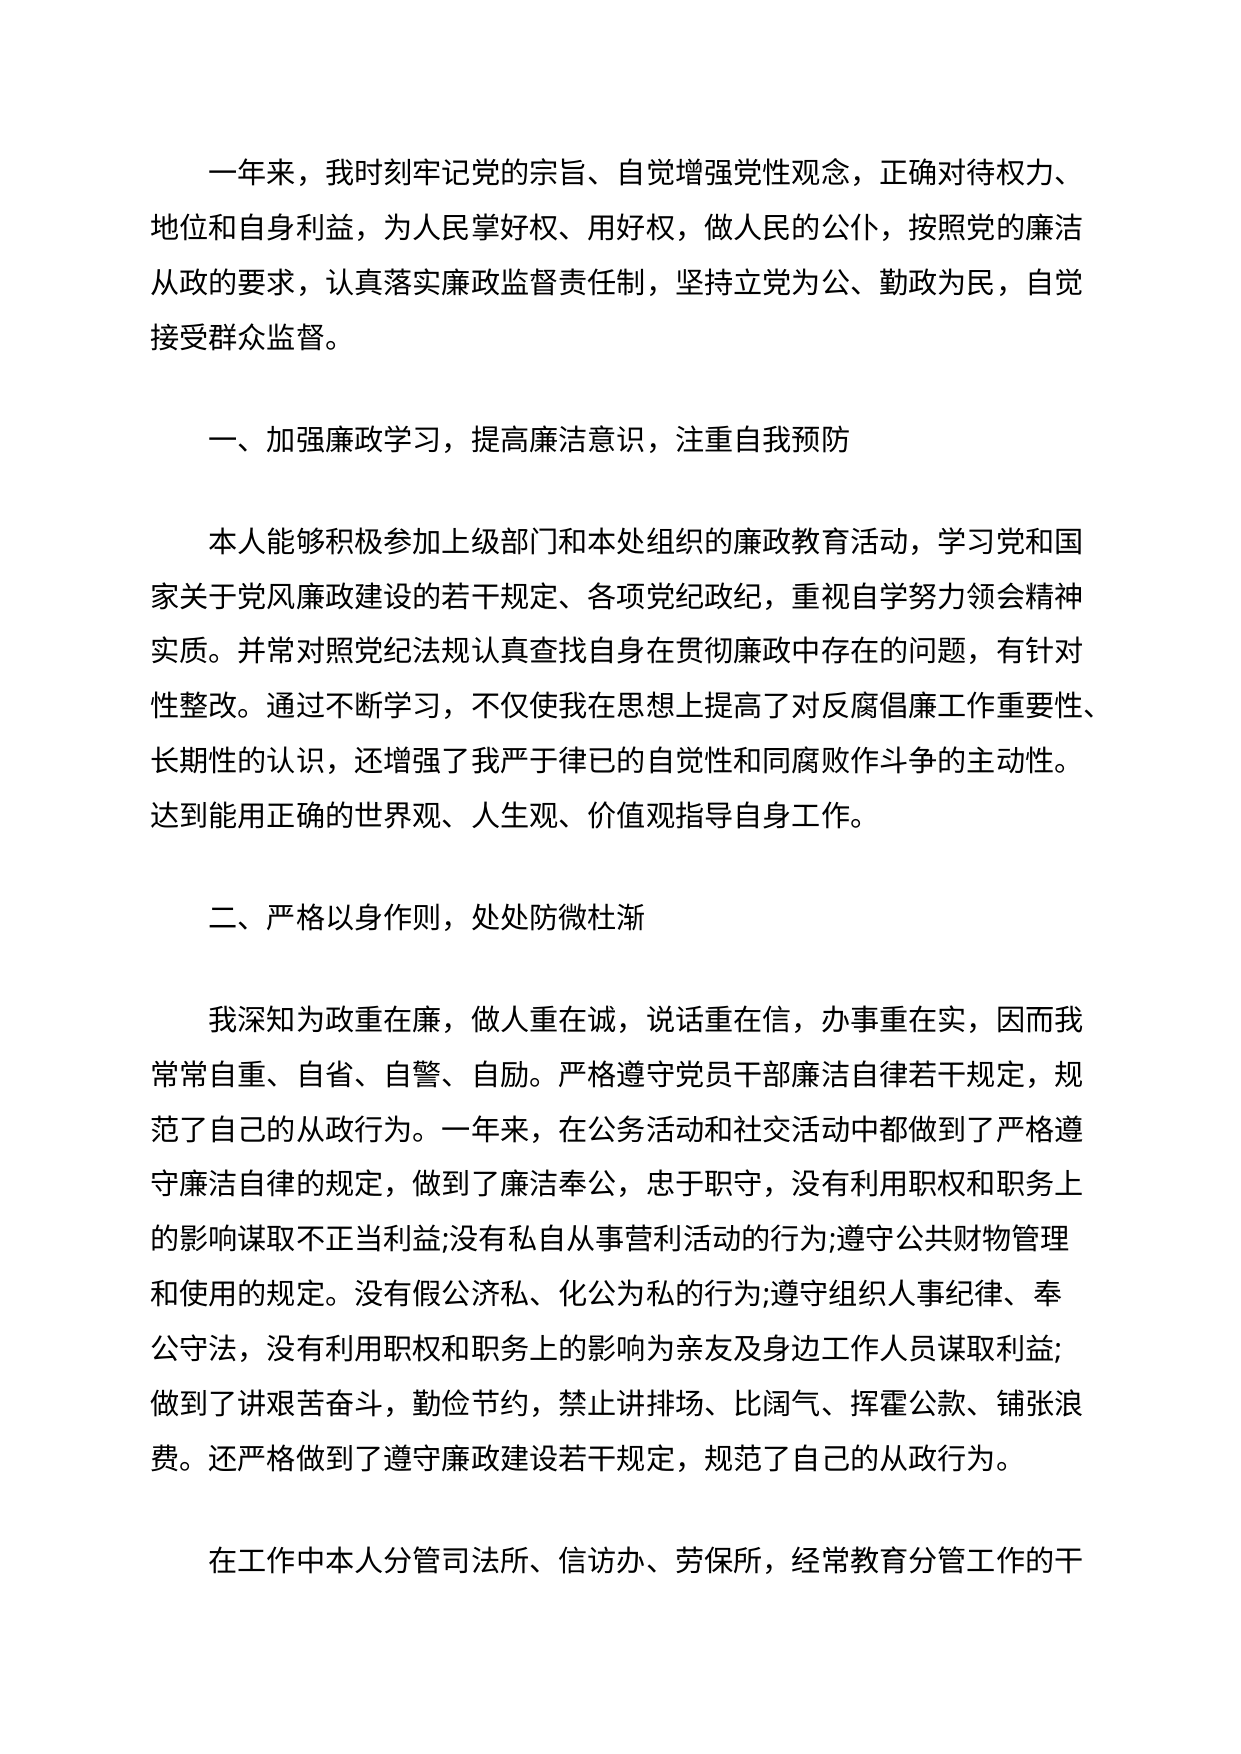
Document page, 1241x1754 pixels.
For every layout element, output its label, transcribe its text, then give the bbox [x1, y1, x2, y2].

text 一年来，我时刻牢记党的宗旨、自觉增强党性观念，正确对待权力、地位和自身利益，为人民掌好权、用好权，做人民的公仆，按照党的廉洁从政的要求，认真落实廉政监督责任制，坚持立党为公、勤政为民，自觉接受群众监督。 [150, 150, 1090, 357]
text 一、加强廉政学习，提高廉洁意识，注重自我预防 [150, 416, 1090, 459]
text 二、严格以身作则，处处防微杜渐 [150, 894, 1090, 937]
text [150, 1537, 1090, 1580]
text 本人能够积极参加上级部门和本处组织的廉政教育活动，学习党和国家关于党风廉政建设的若干规定、各项党纪政纪，重视自学努力领会精神实质。并常对照党纪法规认真查找自身在贯彻廉政中存在的问题，有针对性整改。通过不断学习，不仅使我在思想上提高了对反腐倡廉工作重要性、长期性的认识，还增强了我严于律已的自觉性和同腐败作斗争的主动性。达到能用正确的世界观、人生观、价值观指导自身工作。 [150, 518, 1090, 835]
text 我深知为政重在廉，做人重在诚，说话重在信，办事重在实，因而我常常自重、自省、自警、自励。严格遵守党员干部廉洁自律若干规定，规范了自己的从政行为。一年来，在公务活动和社交活动中都做到了严格遵守廉洁自律的规定，做到了廉洁奉公，忠于职守，没有利用职权和职务上的影响谋取不正当利益;没有私自从事营利活动的行为;遵守公共财物管理和使用的规定。没有假公济私、化公为私的行为;遵守组织人事纪律、奉公守法，没有利用职权和职务上的影响为亲友及身边工作人员谋取利益;做到了讲艰苦奋斗，勤俭节约，禁止讲排场、比阔气、挥霍公款、铺张浪费。还严格做到了遵守廉政建设若干规定，规范了自己的从政行为。 [150, 996, 1090, 1478]
